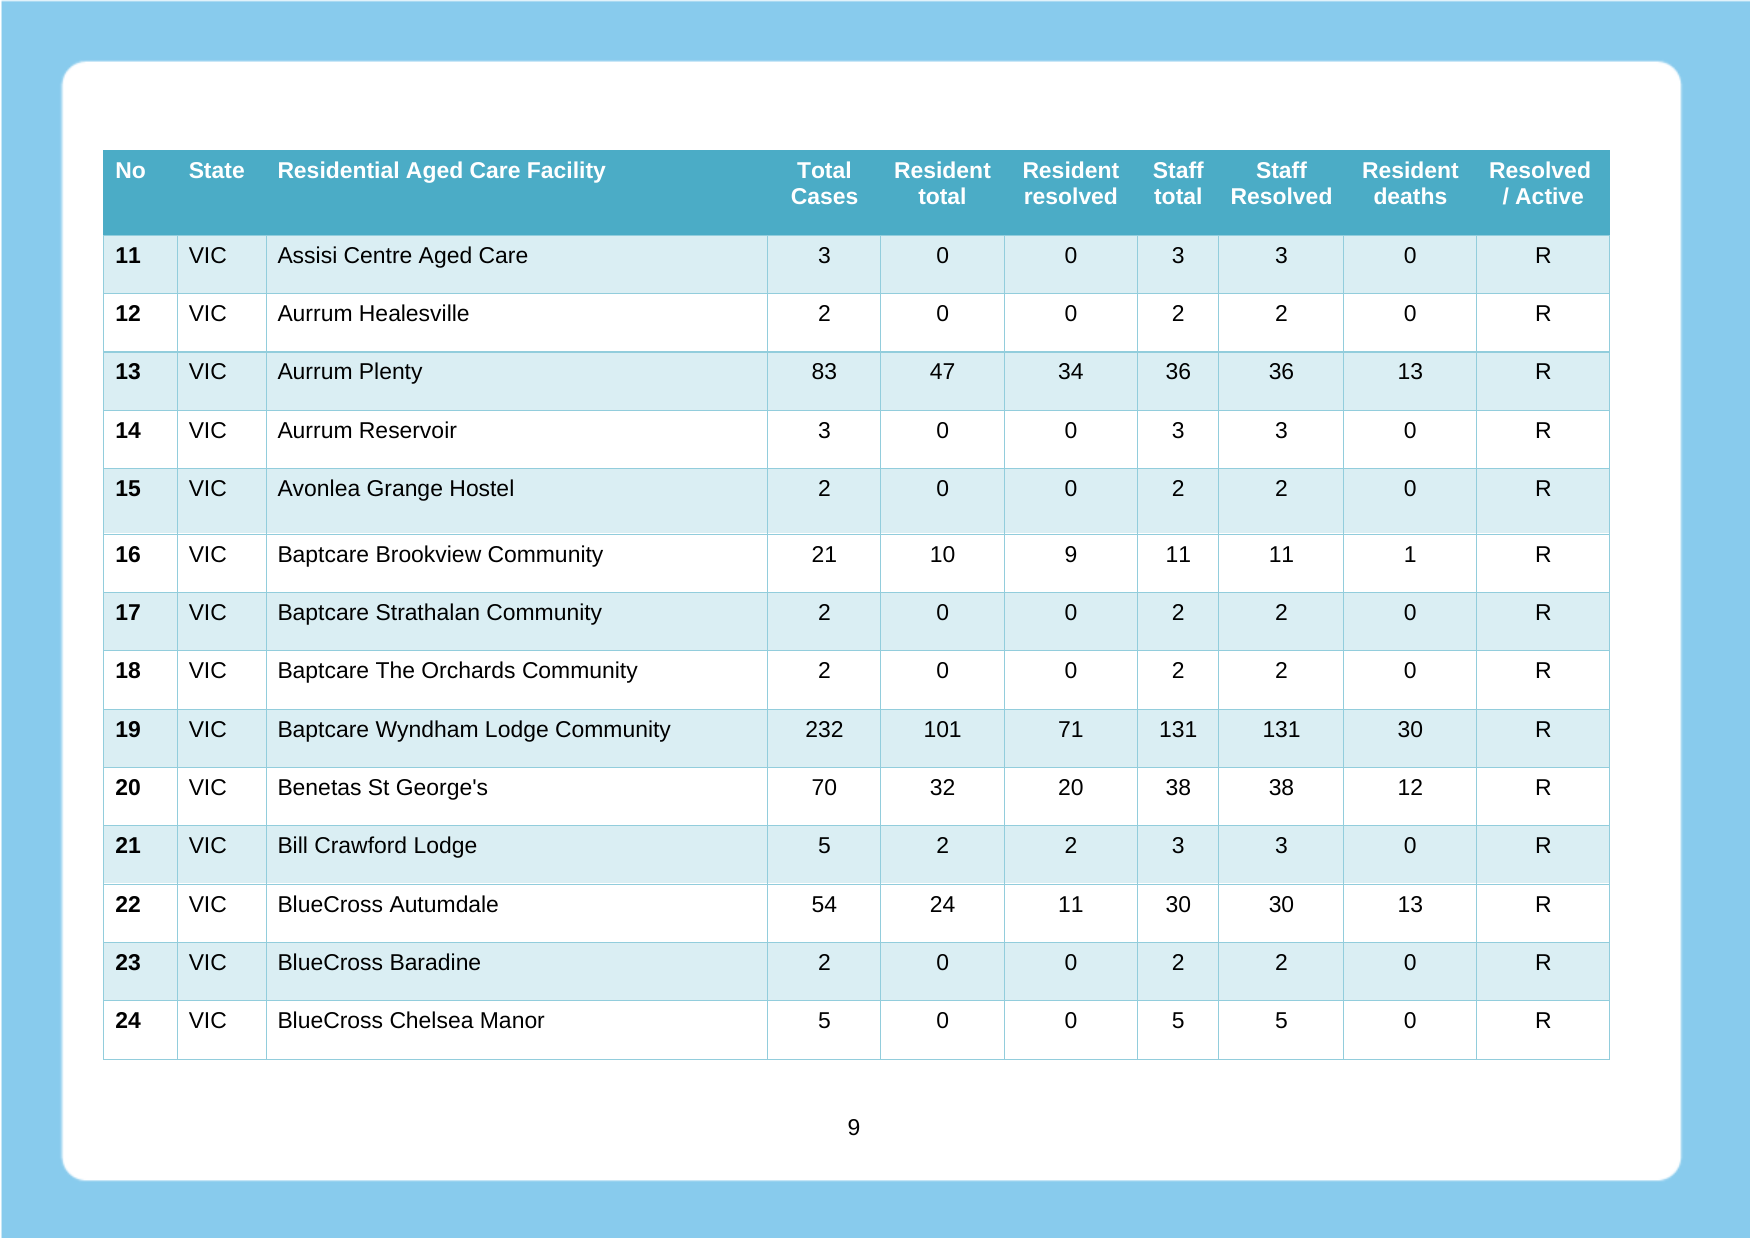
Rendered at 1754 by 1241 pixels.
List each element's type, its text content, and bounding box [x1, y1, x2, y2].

table_cell BlueCross Baradine [267, 943, 767, 1000]
table_cell R [1477, 593, 1609, 650]
table_cell 0 [881, 469, 1004, 533]
table_cell 5 [1219, 1001, 1343, 1058]
table_cell 0 [881, 411, 1004, 468]
table_header Resolved / Active [1477, 151, 1609, 235]
table_cell 2 [881, 826, 1004, 883]
table_cell 232 [768, 710, 880, 767]
table_cell R [1477, 651, 1609, 708]
table_cell R [1477, 411, 1609, 468]
table_cell Baptcare Brookview Community [267, 535, 767, 592]
table_cell 36 [1219, 353, 1343, 410]
table_cell 0 [1005, 411, 1137, 468]
table_cell VIC [178, 1001, 266, 1058]
table_cell 18 [104, 651, 177, 708]
table_cell VIC [178, 236, 266, 293]
table_cell 3 [1219, 826, 1343, 883]
table_cell R [1477, 1001, 1609, 1058]
table_cell 11 [1005, 885, 1137, 942]
table_cell 2 [1138, 294, 1218, 351]
table_cell 0 [1344, 469, 1476, 533]
table_cell VIC [178, 651, 266, 708]
table_cell 17 [104, 593, 177, 650]
table_cell 47 [881, 353, 1004, 410]
table_cell 2 [1138, 469, 1218, 533]
table_header State [178, 151, 266, 235]
table_cell 32 [881, 768, 1004, 825]
table_cell 0 [1005, 943, 1137, 1000]
table_cell 2 [768, 651, 880, 708]
table_cell 1 [1344, 535, 1476, 592]
table_cell Assisi Centre Aged Care [267, 236, 767, 293]
table_cell 0 [1344, 236, 1476, 293]
table_cell VIC [178, 826, 266, 883]
table_cell 3 [768, 236, 880, 293]
table_cell 5 [768, 1001, 880, 1058]
table_cell 2 [1219, 651, 1343, 708]
table_cell 0 [1344, 943, 1476, 1000]
table_cell 0 [1344, 294, 1476, 351]
table_cell R [1477, 943, 1609, 1000]
table_cell 13 [1344, 885, 1476, 942]
table_cell 0 [881, 651, 1004, 708]
table_cell 2 [768, 294, 880, 351]
table_cell 2 [1005, 826, 1137, 883]
table_cell VIC [178, 535, 266, 592]
table_header Resident total [881, 151, 1004, 235]
table_cell 11 [1219, 535, 1343, 592]
table_cell 0 [1005, 1001, 1137, 1058]
table_cell VIC [178, 593, 266, 650]
table_cell 11 [104, 236, 177, 293]
table_cell 3 [1138, 236, 1218, 293]
table_cell VIC [178, 469, 266, 533]
table_cell 14 [104, 411, 177, 468]
table_cell 71 [1005, 710, 1137, 767]
table_cell 13 [104, 353, 177, 410]
table_cell 5 [1138, 1001, 1218, 1058]
table_cell Aurrum Plenty [267, 353, 767, 410]
table_cell 0 [1344, 1001, 1476, 1058]
table_cell 0 [1344, 651, 1476, 708]
table_cell Baptcare The Orchards Community [267, 651, 767, 708]
table_cell 2 [1219, 593, 1343, 650]
table_cell 36 [1138, 353, 1218, 410]
table_cell R [1477, 535, 1609, 592]
table_header Staff total [1138, 151, 1218, 235]
table_cell 3 [768, 411, 880, 468]
picture [3, 2, 1750, 1238]
table_cell 131 [1219, 710, 1343, 767]
table_cell R [1477, 768, 1609, 825]
table_cell 0 [881, 943, 1004, 1000]
table_cell R [1477, 236, 1609, 293]
table_cell VIC [178, 768, 266, 825]
table_cell VIC [178, 943, 266, 1000]
table_cell 0 [881, 236, 1004, 293]
table_cell 83 [768, 353, 880, 410]
table_cell 3 [1138, 411, 1218, 468]
table_cell 11 [1138, 535, 1218, 592]
table_cell 2 [768, 593, 880, 650]
table_cell 101 [881, 710, 1004, 767]
table_cell 2 [1219, 469, 1343, 533]
table_cell 16 [104, 535, 177, 592]
table_cell 0 [1344, 593, 1476, 650]
table_cell 24 [104, 1001, 177, 1058]
table_cell 9 [1005, 535, 1137, 592]
table_cell Bill Crawford Lodge [267, 826, 767, 883]
table_cell 0 [1005, 469, 1137, 533]
table_cell Benetas St George's [267, 768, 767, 825]
table_header Residential Aged Care Facility [267, 151, 767, 235]
table_cell VIC [178, 411, 266, 468]
table_cell R [1477, 469, 1609, 533]
table_cell 22 [104, 885, 177, 942]
table_cell VIC [178, 885, 266, 942]
table_header Total Cases [768, 151, 880, 235]
table_cell 0 [881, 593, 1004, 650]
table_cell BlueCross Autumdale [267, 885, 767, 942]
table_cell 3 [1219, 411, 1343, 468]
table_cell 0 [1005, 651, 1137, 708]
table_header Staff Resolved [1219, 151, 1343, 235]
table_cell BlueCross Chelsea Manor [267, 1001, 767, 1058]
table_cell Baptcare Wyndham Lodge Community [267, 710, 767, 767]
table_cell 2 [768, 469, 880, 533]
table_header Resident resolved [1005, 151, 1137, 235]
table_cell Baptcare Strathalan Community [267, 593, 767, 650]
table_cell 2 [1138, 943, 1218, 1000]
table_cell 38 [1219, 768, 1343, 825]
table_cell 131 [1138, 710, 1218, 767]
table_cell 12 [104, 294, 177, 351]
table_cell Aurrum Reservoir [267, 411, 767, 468]
table_cell 2 [1219, 294, 1343, 351]
table_cell VIC [178, 710, 266, 767]
table_cell VIC [178, 294, 266, 351]
table_cell 0 [1344, 826, 1476, 883]
table_cell 13 [1344, 353, 1476, 410]
table_cell 0 [1344, 411, 1476, 468]
table_cell 19 [104, 710, 177, 767]
table_cell R [1477, 710, 1609, 767]
table_cell 30 [1138, 885, 1218, 942]
table_cell 21 [768, 535, 880, 592]
table_cell 2 [1138, 593, 1218, 650]
table_cell R [1477, 885, 1609, 942]
table_cell VIC [178, 353, 266, 410]
table_cell 0 [881, 294, 1004, 351]
table_cell 0 [1005, 236, 1137, 293]
table_cell 38 [1138, 768, 1218, 825]
table_header No [104, 151, 177, 235]
table_cell 24 [881, 885, 1004, 942]
table_cell R [1477, 826, 1609, 883]
table_cell 34 [1005, 353, 1137, 410]
table_cell 20 [1005, 768, 1137, 825]
table_cell 5 [768, 826, 880, 883]
table_cell 10 [881, 535, 1004, 592]
table_cell 20 [104, 768, 177, 825]
table_cell 30 [1344, 710, 1476, 767]
table_cell 21 [104, 826, 177, 883]
table_cell R [1477, 353, 1609, 410]
table_cell 70 [768, 768, 880, 825]
table_cell 0 [1005, 593, 1137, 650]
table_cell 2 [1219, 943, 1343, 1000]
table_cell 2 [1138, 651, 1218, 708]
table_cell 23 [104, 943, 177, 1000]
table_cell 0 [881, 1001, 1004, 1058]
table_cell 0 [1005, 294, 1137, 351]
table_cell 30 [1219, 885, 1343, 942]
table_cell 3 [1138, 826, 1218, 883]
table_cell Avonlea Grange Hostel [267, 469, 767, 533]
table_cell 54 [768, 885, 880, 942]
table_cell 12 [1344, 768, 1476, 825]
table_header Resident deaths [1344, 151, 1476, 235]
table_cell 3 [1219, 236, 1343, 293]
table_cell 15 [104, 469, 177, 533]
table_cell R [1477, 294, 1609, 351]
table_cell 2 [768, 943, 880, 1000]
table_cell Aurrum Healesville [267, 294, 767, 351]
